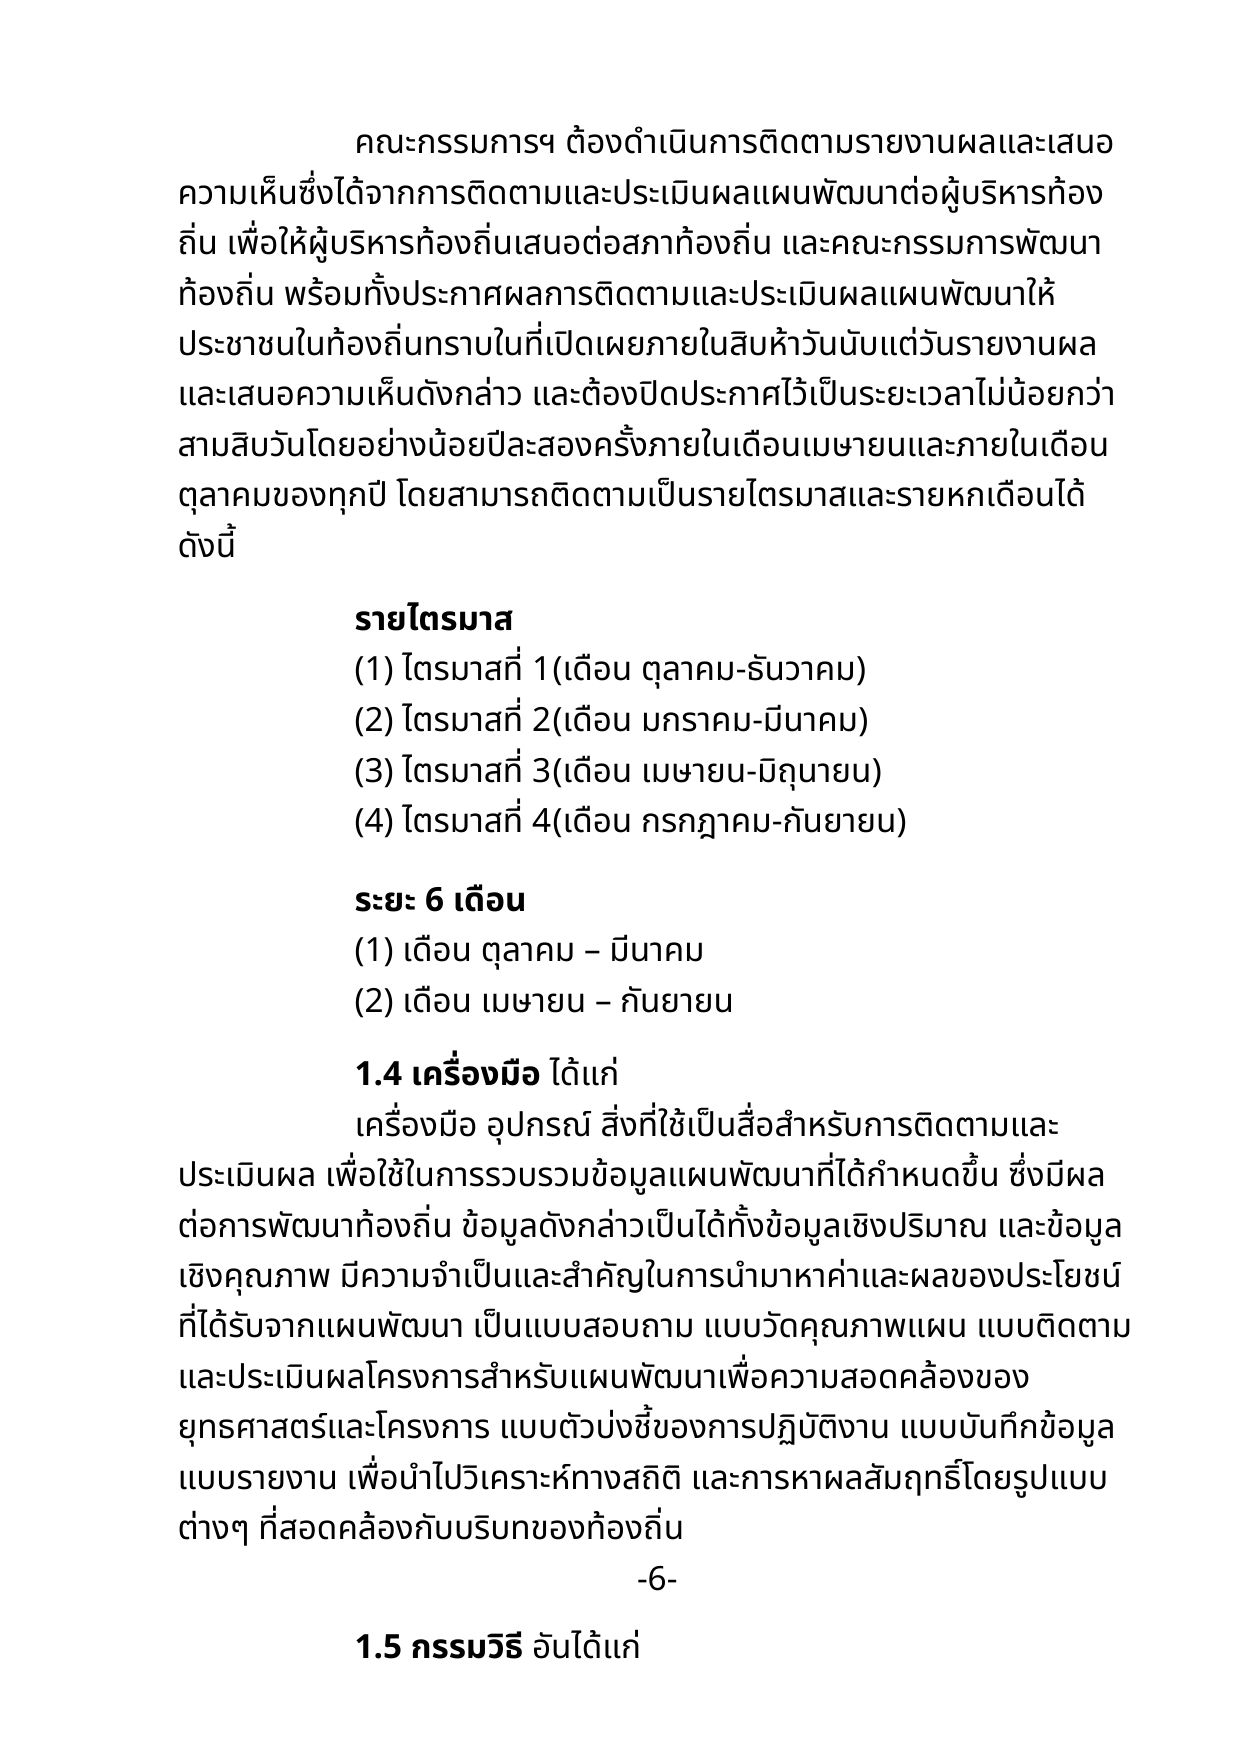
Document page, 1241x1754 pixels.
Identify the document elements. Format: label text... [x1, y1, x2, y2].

text 1.4 เครื่องมือ ได้แก่ [177, 1050, 1137, 1101]
text (3) ไตรมาสที่ 3 (เดือน เมษายน-มิถุนายน) [177, 746, 1137, 797]
text คณะกรรมการฯ ต้องดำเนินการติดตามรายงานผลและเสนอความเห็นซึ่งได้จากการติดตามและประเมินผลแผนพัฒนาต่อผู้บริหารท้องถิ่น เพื่อให้ผู้บริหารท้องถิ่นเสนอต่อสภาท้องถิ่น และคณะกรรมการพัฒนาท้องถิ่น พร้อมทั้งประกาศผลการติดตามและประเมินผลแผนพัฒนาให้ประชาชนในท้องถิ่นทราบในที่เปิดเผยภายในสิบห้าวันนับแต่วันรายงานผลและเสนอความเห็นดังกล่าว และต้องปิดประกาศไว้เป็นระยะเวลาไม่น้อยกว่าสามสิบวันโดยอย่างน้อยปีละสองครั้งภายในเดือนเมษายนและภายในเดือนตุลาคมของทุกปี โดยสามารถติดตามเป็นรายไตรมาสและรายหกเดือนได้ ดังนี้ [177, 118, 1137, 572]
text เครื่องมือ อุปกรณ์ สิ่งที่ใช้เป็นสื่อสำหรับการติดตามและประเมินผล เพื่อใช้ในการรวบรวมข้อมูลแผนพัฒนาที่ได้กำหนดขึ้น ซึ่งมีผลต่อการพัฒนาท้องถิ่น ข้อมูลดังกล่าวเป็นได้ทั้งข้อมูลเชิงปริมาณ และข้อมูลเชิงคุณภาพ มีความจำเป็นและสำคัญในการนำมาหาค่าและผลของประโยชน์ที่ได้รับจากแผนพัฒนา เป็นแบบสอบถาม แบบวัดคุณภาพแผน แบบติดตามและประเมินผลโครงการสำหรับแผนพัฒนาเพื่อความสอดคล้องของยุทธศาสตร์และโครงการ แบบตัวบ่งชี้ของการปฏิบัติงาน แบบบันทึกข้อมูล แบบรายงาน เพื่อนำไปวิเคราะห์ทางสถิติ และการหาผลสัมฤทธิ์โดยรูปแบบต่างๆ ที่สอดคล้องกับบริบทของท้องถิ่น [177, 1101, 1137, 1554]
text -6- [177, 1554, 1137, 1600]
text 1.5 กรรมวิธี อันได้แก่ [177, 1623, 1137, 1673]
text (2) เดือน เมษายน – กันยายน [177, 977, 1137, 1027]
text (1) เดือน ตุลาคม – มีนาคม [177, 926, 1137, 977]
text (1) ไตรมาสที่ 1 (เดือน ตุลาคม-ธันวาคม) [177, 645, 1137, 696]
text รายไตรมาส [177, 595, 1137, 645]
text (4) ไตรมาสที่ 4 (เดือน กรกฎาคม-กันยายน) [177, 797, 1137, 848]
text (2) ไตรมาสที่ 2 (เดือน มกราคม-มีนาคม) [177, 696, 1137, 746]
text ระยะ 6 เดือน [177, 876, 1137, 926]
